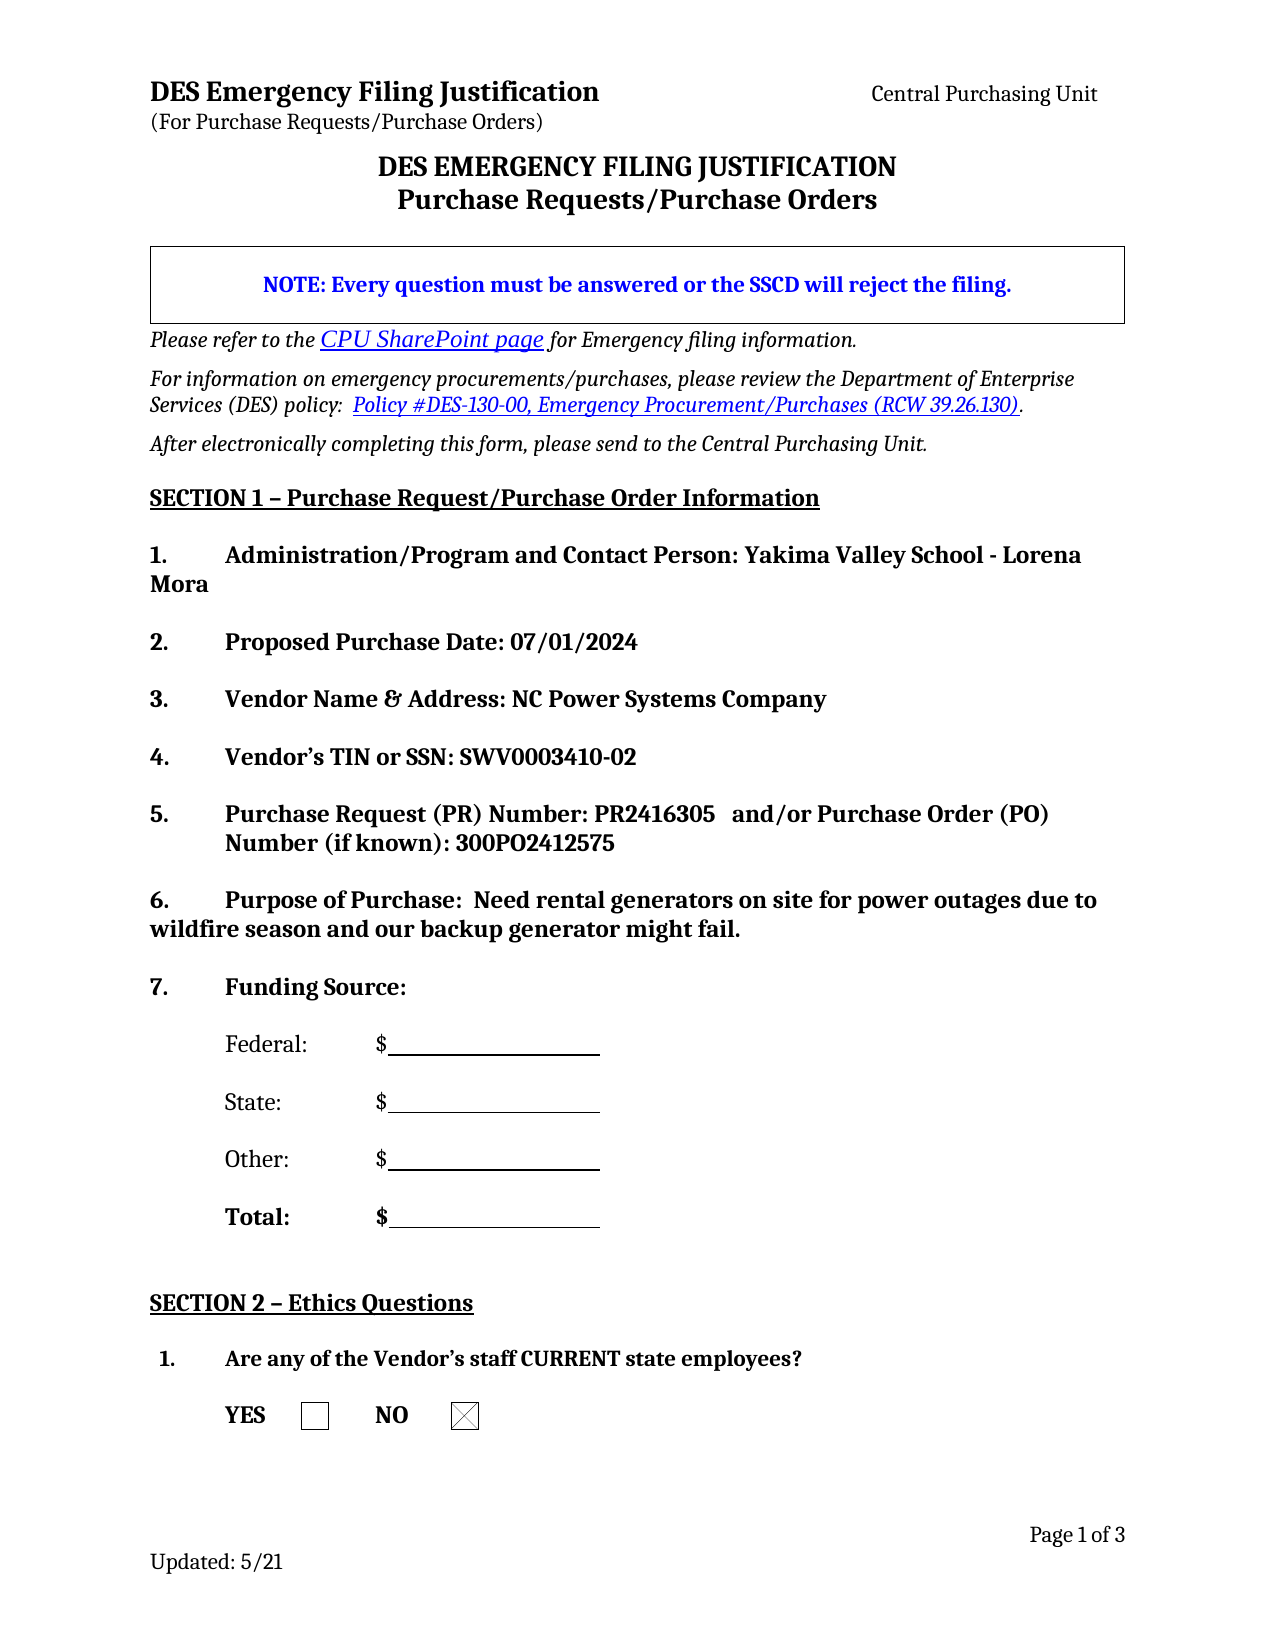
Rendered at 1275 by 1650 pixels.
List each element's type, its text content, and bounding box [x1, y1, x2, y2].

text YES NO [150, 1401, 1125, 1430]
list Are any of the Vendor’s staff CURRENT state employees? [159, 1346, 1125, 1373]
table_header NOTE: Every question must be answered or the SSCD will reject the filing. [151, 247, 1124, 323]
text 4. Vendor’s TIN or SSN: SWV0003410-02 [150, 742, 1125, 771]
text After electronically completing this form, please send to the Central Purchasing Unit. [150, 431, 1125, 457]
text Purchase Requests/Purchase Orders [150, 183, 1125, 217]
text 3. Vendor Name & Address: NC Power Systems Company [150, 685, 1125, 714]
text 6. Purpose of Purchase: Need rental generators on site for power outages due to wildfire season and our backup generator might fail. [150, 886, 1125, 944]
text SECTION 1 – Purchase Request/Purchase Order Information [150, 484, 1125, 512]
text State: $ [150, 1087, 1125, 1116]
text 2. Proposed Purchase Date: 07/01/2024 [150, 627, 1125, 656]
text Federal: $ [150, 1030, 1125, 1059]
text Total: $ [150, 1202, 1125, 1231]
text 7. Funding Source: [150, 972, 1125, 1001]
text For information on emergency procurements/purchases, please review the Department of Enterprise Services (DES) policy: Policy #DES-130-00, Emergency Procurement/Purchases (RCW 39.26.130). [150, 366, 1125, 418]
text 1. Administration/Program and Contact Person: Yakima Valley School - Lorena Mora [150, 541, 1125, 599]
text 5. Purchase Request (PR) Number: PR2416305 and/or Purchase Order (PO) Number (if known): 300PO2412575 [150, 800, 1125, 857]
text Please refer to the CPU SharePoint page for Emergency filing information. [150, 324, 1125, 353]
subtitle DES EMERGENCY FILING JUSTIFICATION [150, 150, 1125, 183]
text Other: $ [150, 1145, 1125, 1174]
text SECTION 2 – Ethics Questions [150, 1289, 1125, 1317]
